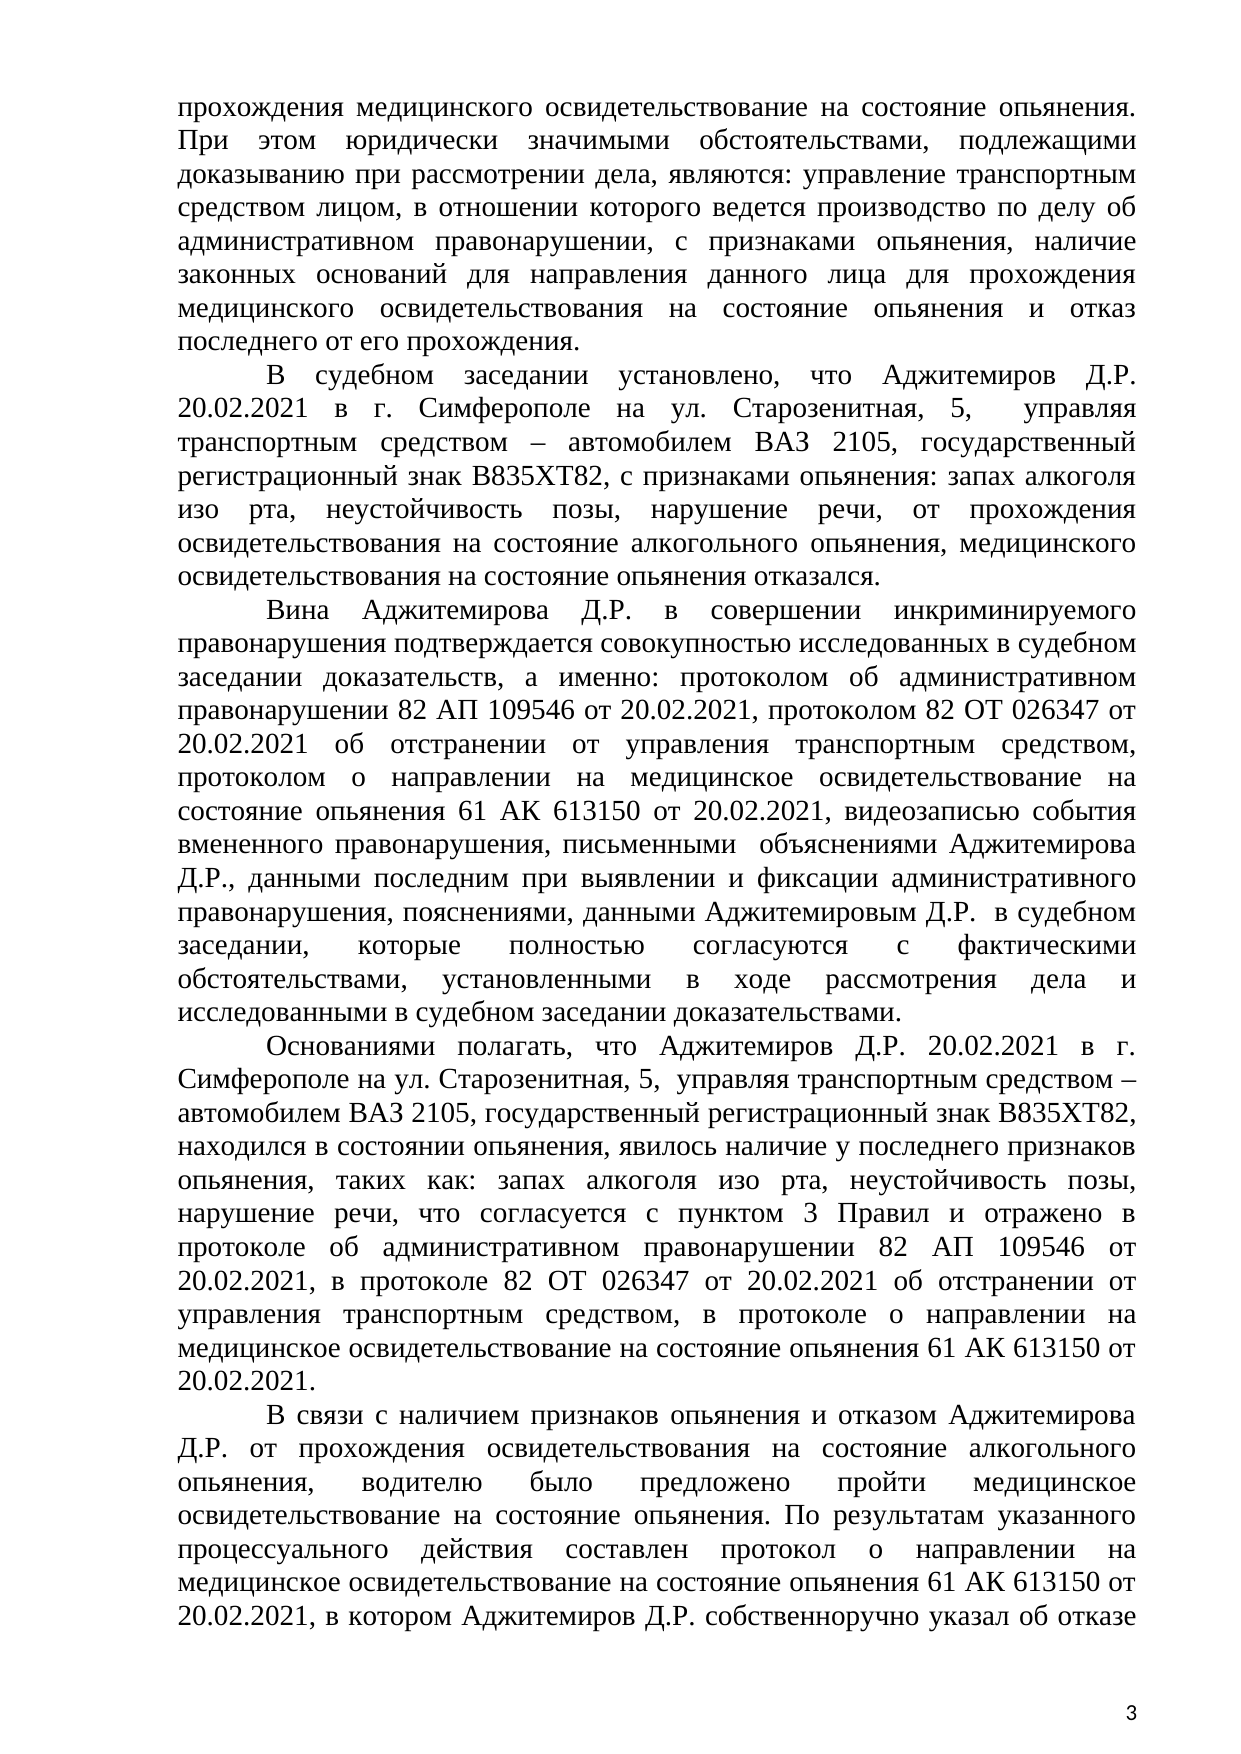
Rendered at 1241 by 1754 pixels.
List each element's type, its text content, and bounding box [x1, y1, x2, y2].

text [177, 89, 1137, 357]
text Основаниями полагать, что Аджитемиров Д.Р. 20.02.2021 в г. Симферополе на ул. Старозенитная, 5, управляя транспортным средством – автомобилем ВАЗ 2105, государственный регистрационный знак В835ХТ82, находился в состоянии опьянения, явилось наличие у последнего признаков опьянения, таких как: запах алкоголя изо рта, неустойчивость позы, нарушение речи, что согласуется с пунктом 3 Правил и отражено в протоколе об административном правонарушении 82 АП 109546 от 20.02.2021, в протоколе 82 ОТ 026347 от 20.02.2021 об отстранении от управления транспортным средством, в протоколе о направлении на медицинское освидетельствование на состояние опьянения 61 АК 613150 от 20.02.2021. [177, 1028, 1137, 1397]
text Вина Аджитемирова Д.Р. в совершении инкриминируемого правонарушения подтверждается совокупностью исследованных в судебном заседании доказательств, а именно: протоколом об административном правонарушении 82 АП 109546 от 20.02.2021, протоколом 82 ОТ 026347 от 20.02.2021 об отстранении от управления транспортным средством, протоколом о направлении на медицинское освидетельствование на состояние опьянения 61 АК 613150 от 20.02.2021, видеозаписью события вмененного правонарушения, письменными объяснениями Аджитемирова Д.Р., данными последним при выявлении и фиксации административного правонарушения, пояснениями, данными Аджитемировым Д.Р. в судебном заседании, которые полностью согласуются с фактическими обстоятельствами, установленными в ходе рассмотрения дела и исследованными в судебном заседании доказательствами. [177, 592, 1137, 1028]
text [177, 1397, 1137, 1632]
text В судебном заседании установлено, что Аджитемиров Д.Р. 20.02.2021 в г. Симферополе на ул. Старозенитная, 5, управляя транспортным средством – автомобилем ВАЗ 2105, государственный регистрационный знак В835ХТ82, с признаками опьянения: запах алкоголя изо рта, неустойчивость позы, нарушение речи, от прохождения освидетельствования на состояние алкогольного опьянения, медицинского освидетельствования на состояние опьянения отказался. [177, 357, 1137, 592]
